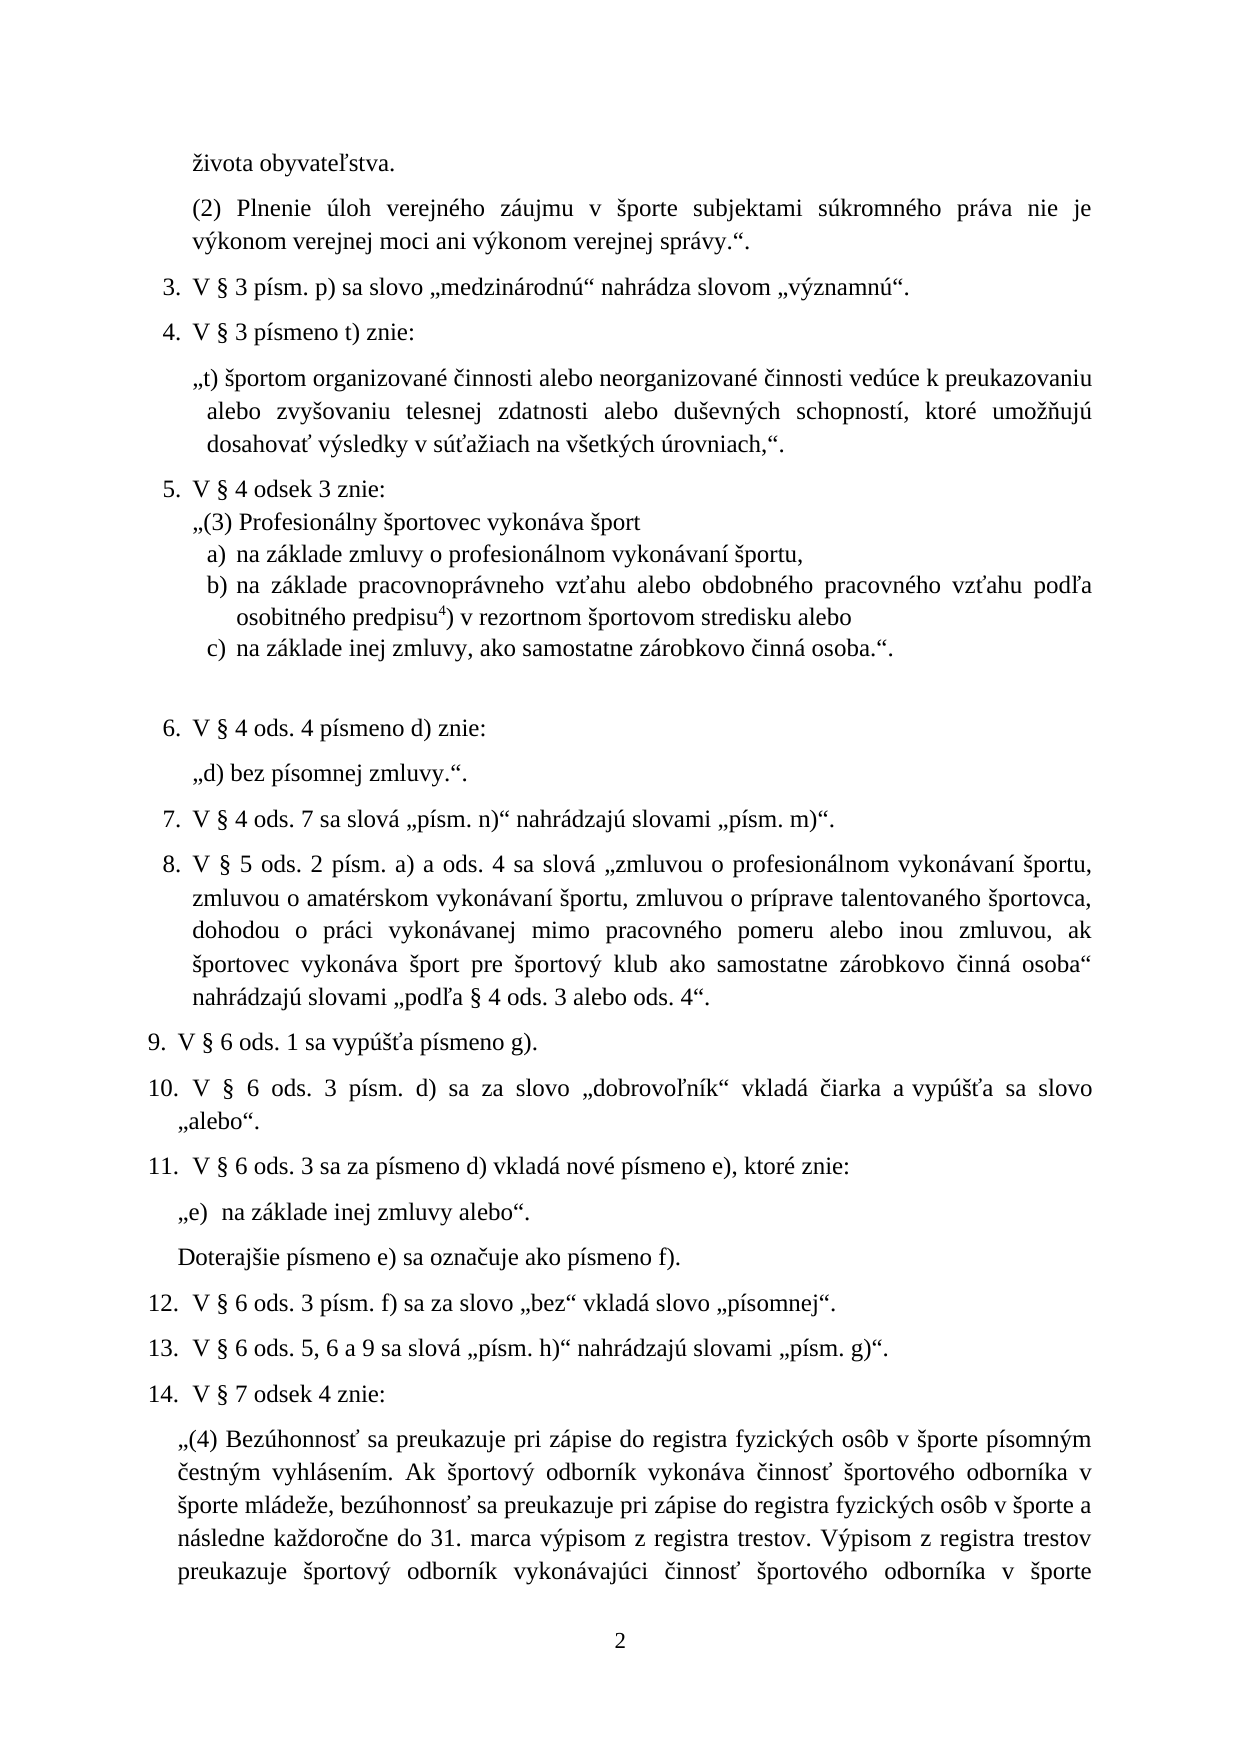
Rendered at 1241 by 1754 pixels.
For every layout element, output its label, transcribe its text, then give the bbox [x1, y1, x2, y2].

list na základe inej zmluvy, ako samostatne zárobkovo činná osoba.“. [207, 633, 1093, 662]
text „t) športom organizované činnosti alebo neorganizované činnosti vedúce k preukazovaniu alebo zvyšovaniu telesnej zdatnosti alebo duševných schopností, ktoré umožňujú dosahovať výsledky v súťažiach na všetkých úrovniach,“. [192, 363, 1093, 457]
list V § 7 odsek 4 znie: [148, 1379, 1093, 1408]
list V § 6 ods. 3 písm. d) sa za slovo „dobrovoľník“ vkladá čiarka a vypúšťa sa slovo „alebo“. [148, 1073, 1093, 1134]
list V § 6 ods. 3 sa za písmeno d) vkladá nové písmeno e), ktoré znie: [148, 1151, 1093, 1180]
list na základe zmluvy o profesionálnom vykonávaní športu, [207, 539, 1093, 568]
text (2) Plnenie úloh verejného záujmu v športe subjektami súkromného práva nie je výkonom verejnej moci ani výkonom verejnej správy.“. [192, 193, 1093, 255]
list V § 3 písmeno t) znie: [162, 317, 1093, 346]
text Doterajšie písmeno e) sa označuje ako písmeno f). [177, 1242, 1093, 1271]
text „e) na základe inej zmluvy alebo“. [177, 1197, 1093, 1226]
list V § 6 ods. 3 písm. f) sa za slovo „bez“ vkladá slovo „písomnej“. [148, 1288, 1093, 1317]
list V § 5 ods. 2 písm. a) a ods. 4 sa slová „zmluvou o profesionálnom vykonávaní športu, zmluvou o amatérskom vykonávaní športu, zmluvou o príprave talentovaného športovca, dohodou o práci vykonávanej mimo pracovného pomeru alebo inou zmluvou, ak športovec vykonáva šport pre športový klub ako samostatne zárobkovo činná osoba“ nahrádzajú slovami „podľa § 4 ods. 3 alebo ods. 4“. [162, 849, 1093, 1010]
list V § 6 ods. 1 sa vypúšťa písmeno g). [148, 1027, 1093, 1056]
text „(3) Profesionálny športovec vykonáva šport [192, 507, 1093, 536]
text „d) bez písomnej zmluvy.“. [148, 758, 1093, 787]
list V § 4 ods. 7 sa slová „písm. n)“ nahrádzajú slovami „písm. m)“. [162, 804, 1093, 833]
list V § 3 písm. p) sa slovo „medzinárodnú“ nahrádza slovom „významnú“. [162, 272, 1093, 300]
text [177, 1424, 1093, 1585]
list V § 4 odsek 3 znie: [162, 474, 1093, 503]
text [192, 148, 1093, 176]
list na základe pracovnoprávneho vzťahu alebo obdobného pracovného vzťahu podľa osobitného predpisu4) v rezortnom športovom stredisku alebo [207, 570, 1093, 631]
list V § 4 ods. 4 písmeno d) znie: [162, 713, 1093, 742]
list V § 6 ods. 5, 6 a 9 sa slová „písm. h)“ nahrádzajú slovami „písm. g)“. [148, 1333, 1093, 1362]
